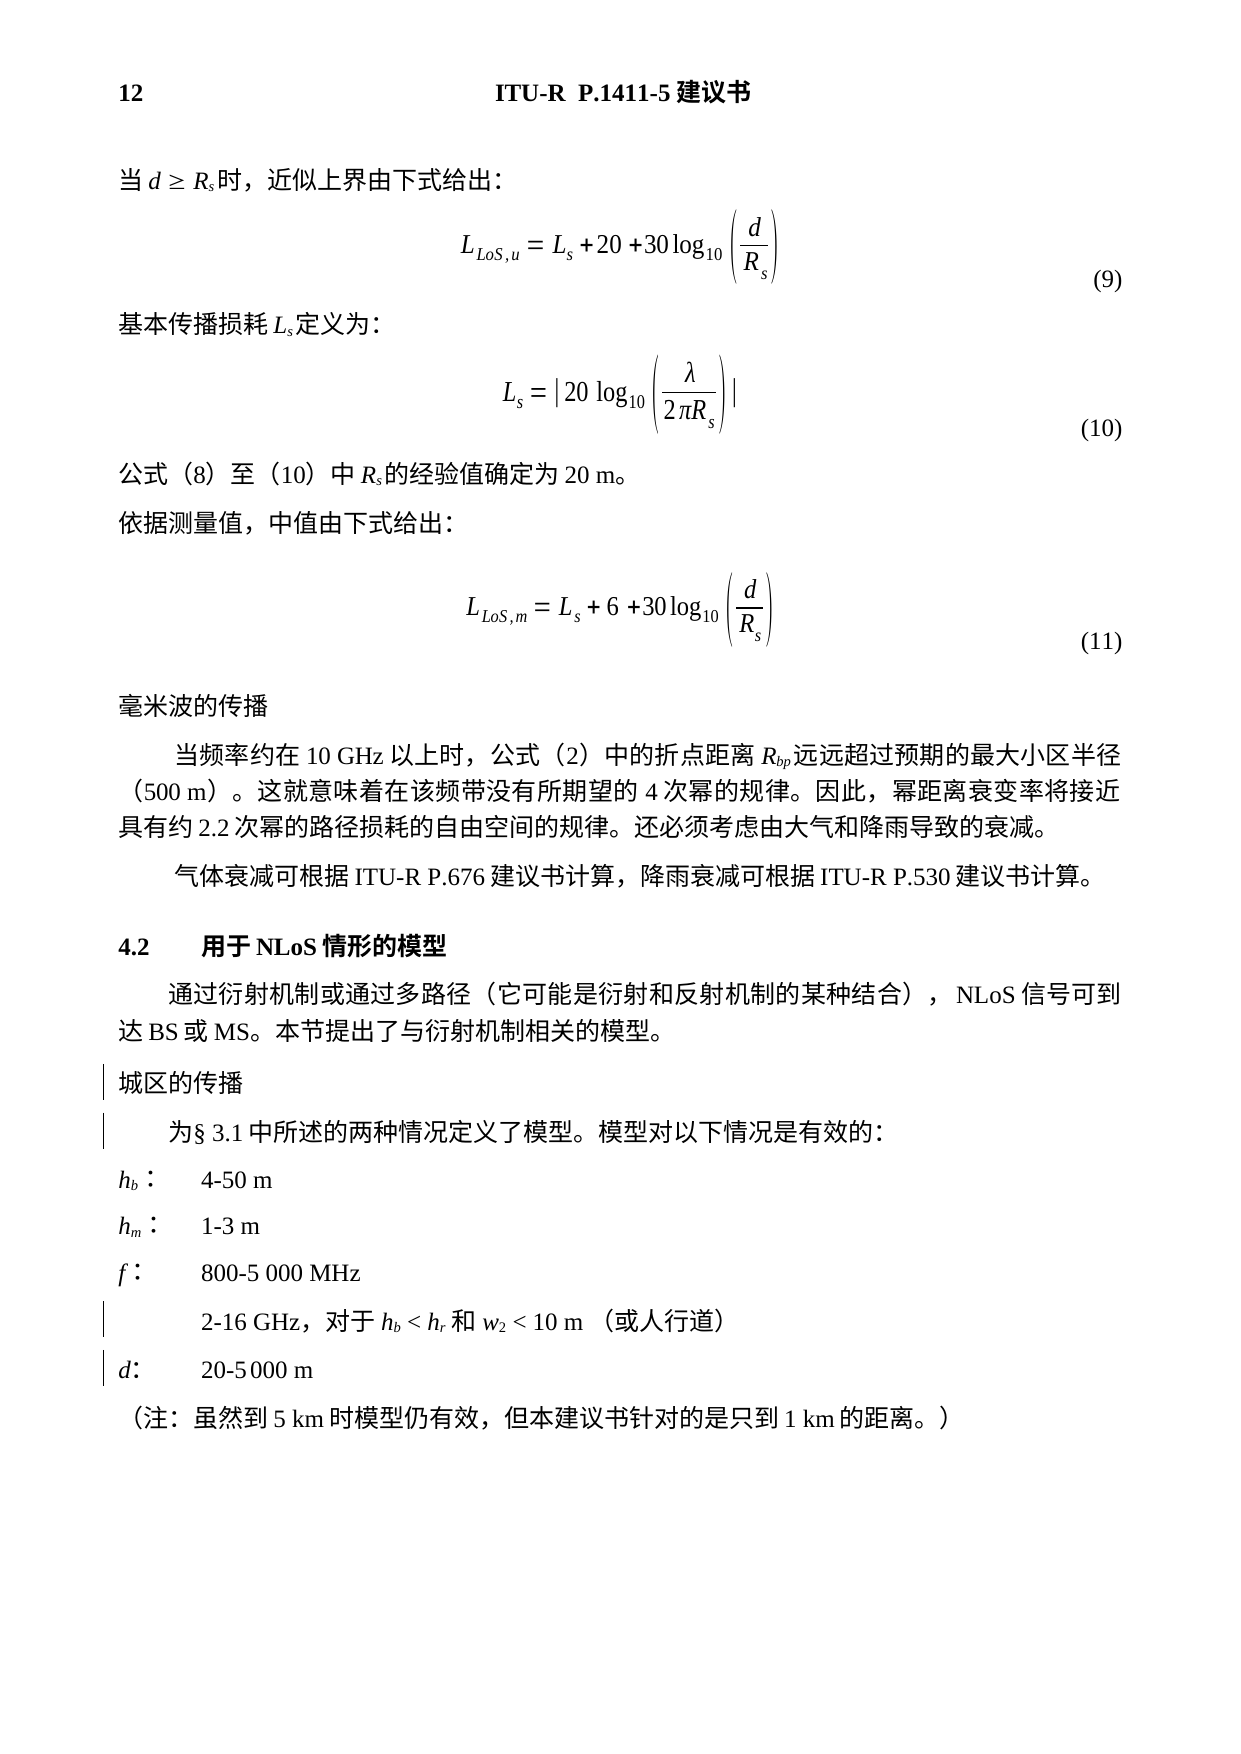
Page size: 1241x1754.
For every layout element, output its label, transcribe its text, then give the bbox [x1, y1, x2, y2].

text 毫米波的传播 [118, 686, 1122, 723]
text hb： 4-50 m [118, 1161, 1122, 1195]
text (11) [118, 571, 1122, 655]
text （注：虽然到时模型仍有效，但本建议书针对的是只到的距离。） [118, 1398, 1122, 1435]
text 通过衍射机制或通过多路径（它可能是衍射和反射机制的某种结合），NLoS信号可到达BS或MS。本节提出了与衍射机制相关的模型。 [118, 975, 1122, 1047]
text 当频率约在10 GHz以上时，公式（2）中的折点距离Rbp远远超过预期的最大小区半径（500 m）。这就意味着在该频带没有所期望的4次幂的规律。因此，幂距离衰变率将接近具有约2.2次幂的路径损耗的自由空间的规律。还必须考虑由大气和降雨导致的衰减。 [118, 735, 1122, 844]
text 依据测量值，中值由下式给出： [118, 503, 1122, 539]
list f： 800-5 000 MHz [118, 1254, 1122, 1288]
text (10) [118, 354, 1122, 442]
text 基本传播损耗Ls定义为： [118, 305, 1122, 341]
text 气体衰减可根据ITU-R P.676建议书计算，降雨衰减可根据ITU-R P.530建议书计算。 [118, 856, 1122, 893]
text 当d Rs时，近似上界由下式给出： [118, 160, 1122, 196]
subtitle 4.2 用于NLoS情形的模型 [118, 926, 1122, 962]
text 为§ 3.1中所述的两种情况定义了模型。模型对以下情况是有效的： [118, 1113, 1122, 1149]
text (9) [118, 209, 1122, 292]
text d： 20-5 [118, 1350, 1122, 1386]
text 2-16 GHz，对于 hb < hr 和 w2 < （或人行道） [118, 1301, 1122, 1337]
text hm： 1-3 m [118, 1208, 1122, 1242]
subtitle 城区的传播 [118, 1064, 1122, 1100]
text 公式（8）至（10）中Rs的经验值确定为20 m。 [118, 454, 1122, 491]
